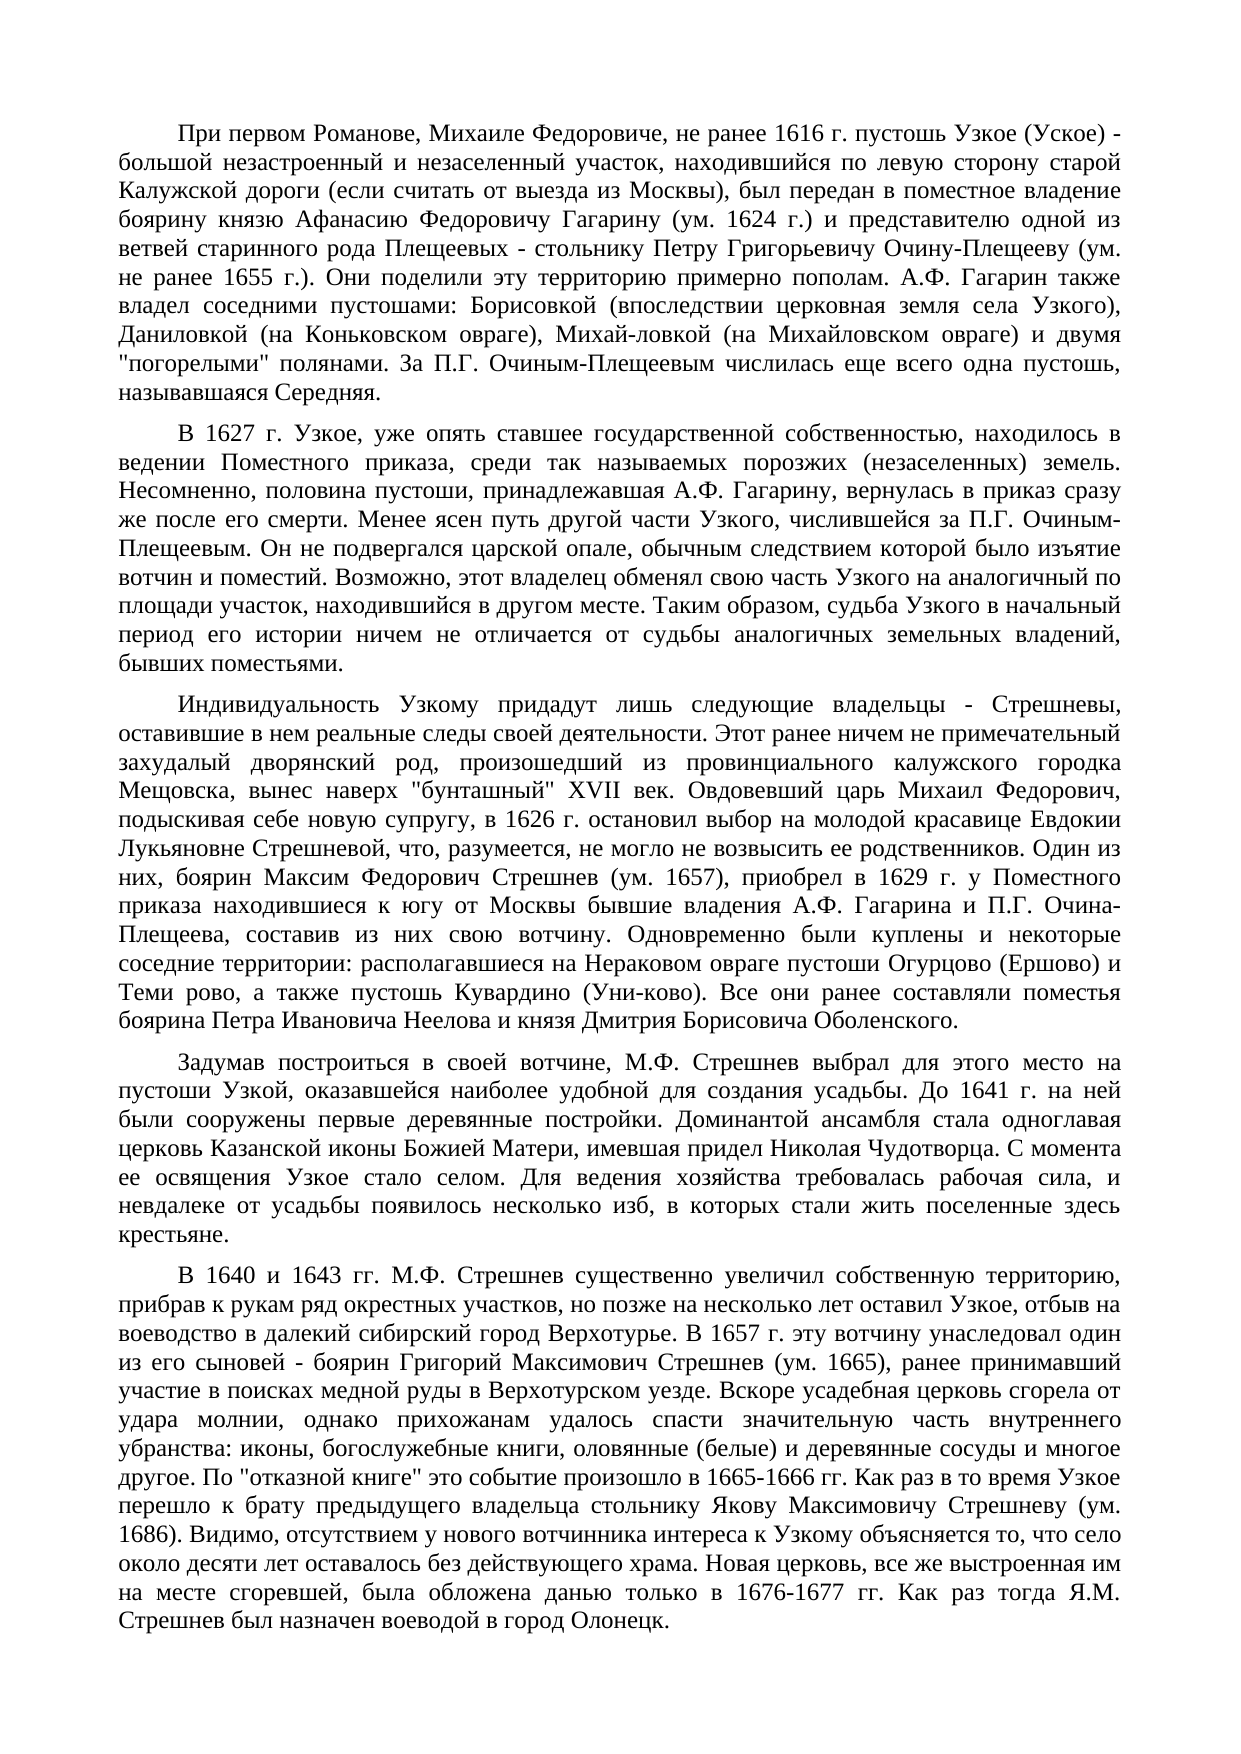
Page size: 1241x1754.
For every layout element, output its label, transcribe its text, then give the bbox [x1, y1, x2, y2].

text Индивидуальность Узкому придадут лишь следующие владельцы - Стрешневы, оставившие в нем реальные следы своей деятельности. Этот ранее ничем не примечательный захудалый дворянский род, произошедший из провинциального калужского городка Мещовска, вынес наверх "бунташный" XVII век. Овдовевший царь Михаил Федорович, подыскивая себе новую супругу, в 1626 г. остановил выбор на молодой красавице Евдокии Лукьяновне Стрешневой, что, разумеется, не могло не возвысить ее родственников. Один из них, боярин Максим Федорович Стрешнев (ум. 1657), приобрел в 1629 г. у Поместного приказа находившиеся к югу от Москвы бывшие владения А.Ф. Гагарина и П.Г. Очина-Плещеева, составив из них свою вотчину. Одновременно были куплены и некоторые соседние территории: располагавшиеся на Нераковом овраге пустоши Огурцово (Ершово) и Теми рово, а также пустошь Кувардино (Уни-ково). Все они ранее составляли поместья боярина Петра Ивановича Неелова и князя Дмитрия Борисовича Оболенского. [118, 689, 1122, 1034]
text Задумав построиться в своей вотчине, М.Ф. Стрешнев выбрал для этого место на пустоши Узкой, оказавшейся наиболее удобной для создания усадьбы. До 1641 г. на ней были сооружены первые деревянные постройки. Доминантой ансамбля стала одноглавая церковь Казанской иконы Божией Матери, имевшая придел Николая Чудотворца. С момента ее освящения Узкое стало селом. Для ведения хозяйства требовалась рабочая сила, и невдалеке от усадьбы появилось несколько изб, в которых стали жить поселенные здесь крестьяне. [118, 1047, 1122, 1248]
text В 1640 и 1643 гг. М.Ф. Стрешнев существенно увеличил собственную территорию, прибрав к рукам ряд окрестных участков, но позже на несколько лет оставил Узкое, отбыв на воеводство в далекий сибирский город Верхотурье. В 1657 г. эту вотчину унаследовал один из его сыновей - боярин Григорий Максимович Стрешнев (ум. 1665), ранее принимавший участие в поисках медной руды в Верхотурском уезде. Вскоре усадебная церковь сгорела от удара молнии, однако прихожанам удалось спасти значительную часть внутреннего убранства: иконы, богослужебные книги, оловянные (белые) и деревянные сосуды и многое другое. По "отказной книге" это событие произошло в 1665-1666 гг. Как раз в то время Узкое перешло к брату предыдущего владельца стольнику Якову Максимовичу Стрешневу (ум. 1686). Видимо, отсутствием у нового вотчинника интереса к Узкому объясняется то, что село около десяти лет оставалось без действующего храма. Новая церковь, все же выстроенная им на месте сгоревшей, была обложена данью только в 1676-1677 гг. Как раз тогда Я.М. Стрешнев был назначен воеводой в город Олонецк. [118, 1261, 1122, 1634]
text При первом Романове, Михаиле Федоровиче, не ранее 1616 г. пустошь Узкое (Уское) - большой незастроенный и незаселенный участок, находившийся по левую сторону старой Калужской дороги (если считать от выезда из Москвы), был передан в поместное владение боярину князю Афанасию Федоровичу Гагарину (ум. 1624 г.) и представителю одной из ветвей старинного рода Плещеевых - стольнику Петру Григорьевичу Очину-Плещееву (ум. не ранее 1655 г.). Они поделили эту территорию примерно пополам. А.Ф. Гагарин также владел соседними пустошами: Борисовкой (впоследствии церковная земля села Узкого), Даниловкой (на Коньковском овраге), Михай-ловкой (на Михайловском овраге) и двумя "погорелыми" полянами. За П.Г. Очиным-Плещеевым числилась еще всего одна пустошь, называвшаяся Середняя. [118, 118, 1122, 406]
text В 1627 г. Узкое, уже опять ставшее государственной собственностью, находилось в ведении Поместного приказа, среди так называемых порозжих (незаселенных) земель. Несомненно, половина пустоши, принадлежавшая А.Ф. Гагарину, вернулась в приказ сразу же после его смерти. Менее ясен путь другой части Узкого, числившейся за П.Г. Очиным-Плещеевым. Он не подвергался царской опале, обычным следствием которой было изъятие вотчин и поместий. Возможно, этот владелец обменял свою часть Узкого на аналогичный по площади участок, находившийся в другом месте. Таким образом, судьба Узкого в начальный период его истории ничем не отличается от судьбы аналогичных земельных владений, бывших поместьями. [118, 418, 1122, 677]
